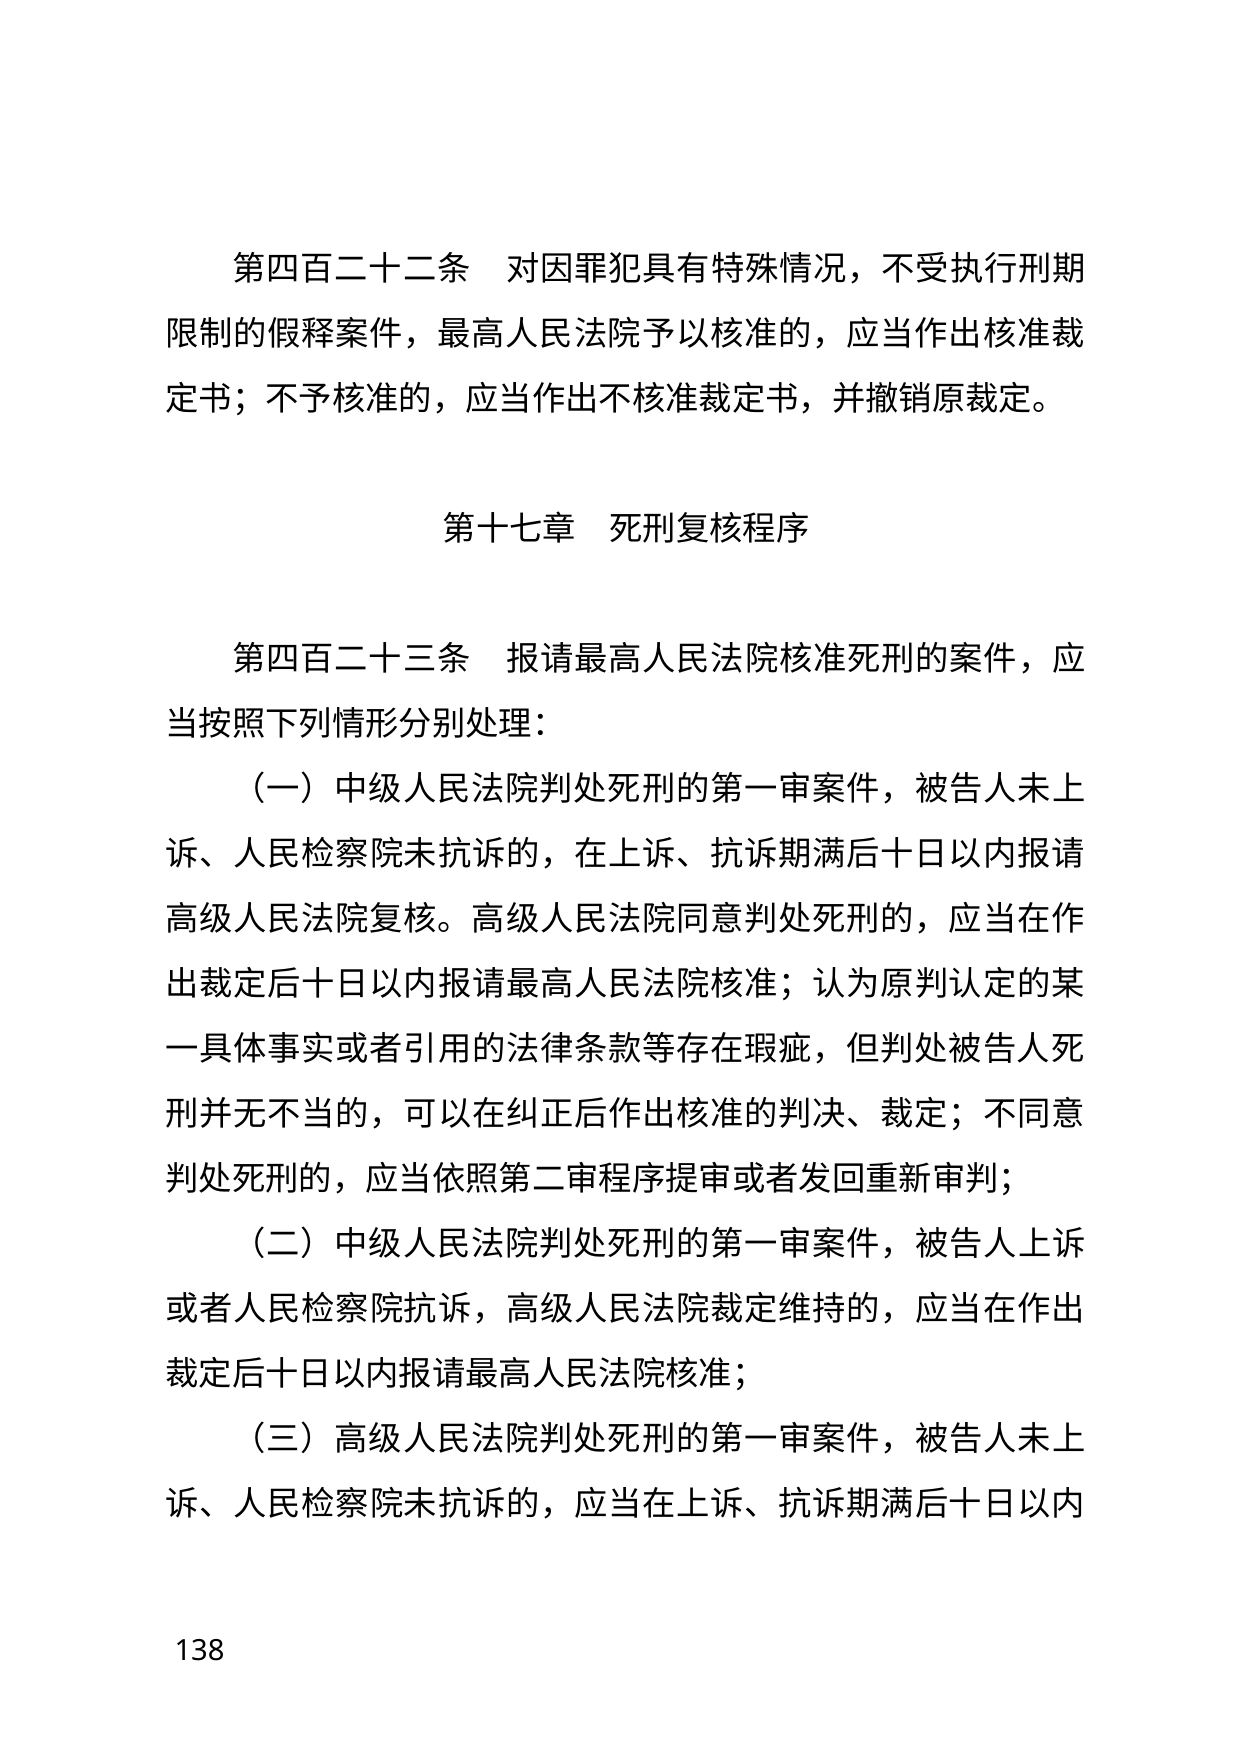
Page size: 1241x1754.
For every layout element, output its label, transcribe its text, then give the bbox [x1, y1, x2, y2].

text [165, 1403, 1087, 1533]
text （二）中级人民法院判处死刑的第一审案件，被告人上诉或者人民检察院抗诉，高级人民法院裁定维持的，应当在作出裁定后十日以内报请最高人民法院核准； [165, 1208, 1087, 1403]
text 第十七章 死刑复核程序 [165, 493, 1087, 558]
text （一）中级人民法院判处死刑的第一审案件，被告人未上诉、人民检察院未抗诉的，在上诉、抗诉期满后十日以内报请高级人民法院复核。高级人民法院同意判处死刑的，应当在作出裁定后十日以内报请最高人民法院核准；认为原判认定的某一具体事实或者引用的法律条款等存在瑕疵，但判处被告人死刑并无不当的，可以在纠正后作出核准的判决、裁定；不同意判处死刑的，应当依照第二审程序提审或者发回重新审判； [165, 753, 1087, 1208]
text 第四百二十二条 对因罪犯具有特殊情况，不受执行刑期限制的假释案件，最高人民法院予以核准的，应当作出核准裁定书；不予核准的，应当作出不核准裁定书，并撤销原裁定。 [165, 233, 1087, 428]
text 第四百二十三条 报请最高人民法院核准死刑的案件，应当按照下列情形分别处理： [165, 623, 1087, 753]
